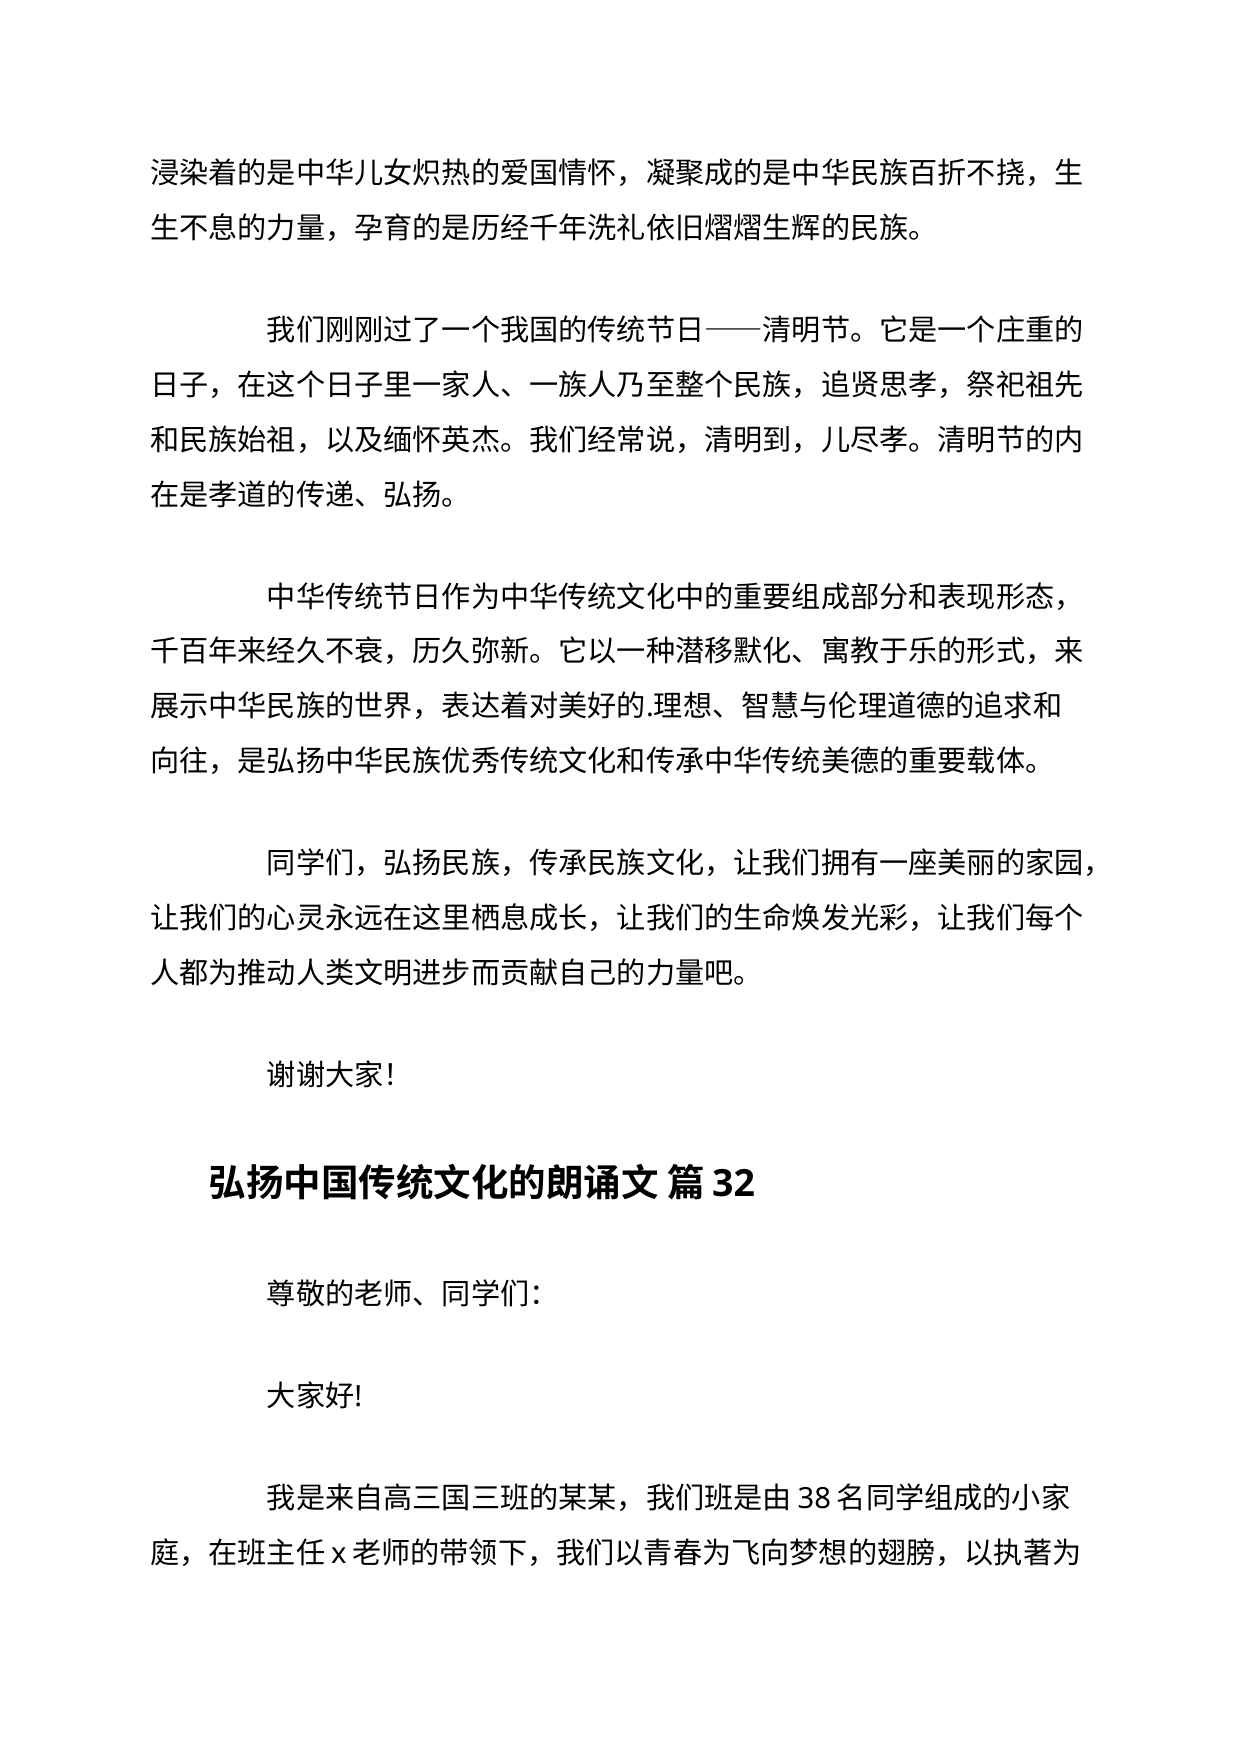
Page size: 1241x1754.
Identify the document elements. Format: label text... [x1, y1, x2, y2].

text 中华传统节日作为中华传统文化中的重要组成部分和表现形态，千百年来经久不衰，历久弥新。它以一种潜移默化、寓教于乐的形式，来展示中华民族的世界，表达着对美好的.理想、智慧与伦理道德的追求和向往，是弘扬中华民族优秀传统文化和传承中华传统美德的重要载体。 [150, 573, 1090, 780]
text 大家好! [150, 1372, 1090, 1415]
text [150, 1474, 1090, 1572]
text 我们刚刚过了一个我国的传统节日――清明节。它是一个庄重的日子，在这个日子里一家人、一族人乃至整个民族，追贤思孝，祭祀祖先和民族始祖，以及缅怀英杰。我们经常说，清明到，儿尽孝。清明节的内在是孝道的传递、弘扬。 [150, 307, 1090, 514]
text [150, 150, 1090, 247]
text 弘扬中国传统文化的朗诵文 篇32 [150, 1153, 1090, 1207]
text 尊敬的老师、同学们： [150, 1271, 1090, 1313]
text 谢谢大家！ [150, 1051, 1090, 1093]
text 同学们，弘扬民族，传承民族文化，让我们拥有一座美丽的家园，让我们的心灵永远在这里栖息成长，让我们的生命焕发光彩，让我们每个人都为推动人类文明进步而贡献自己的力量吧。 [150, 840, 1090, 992]
